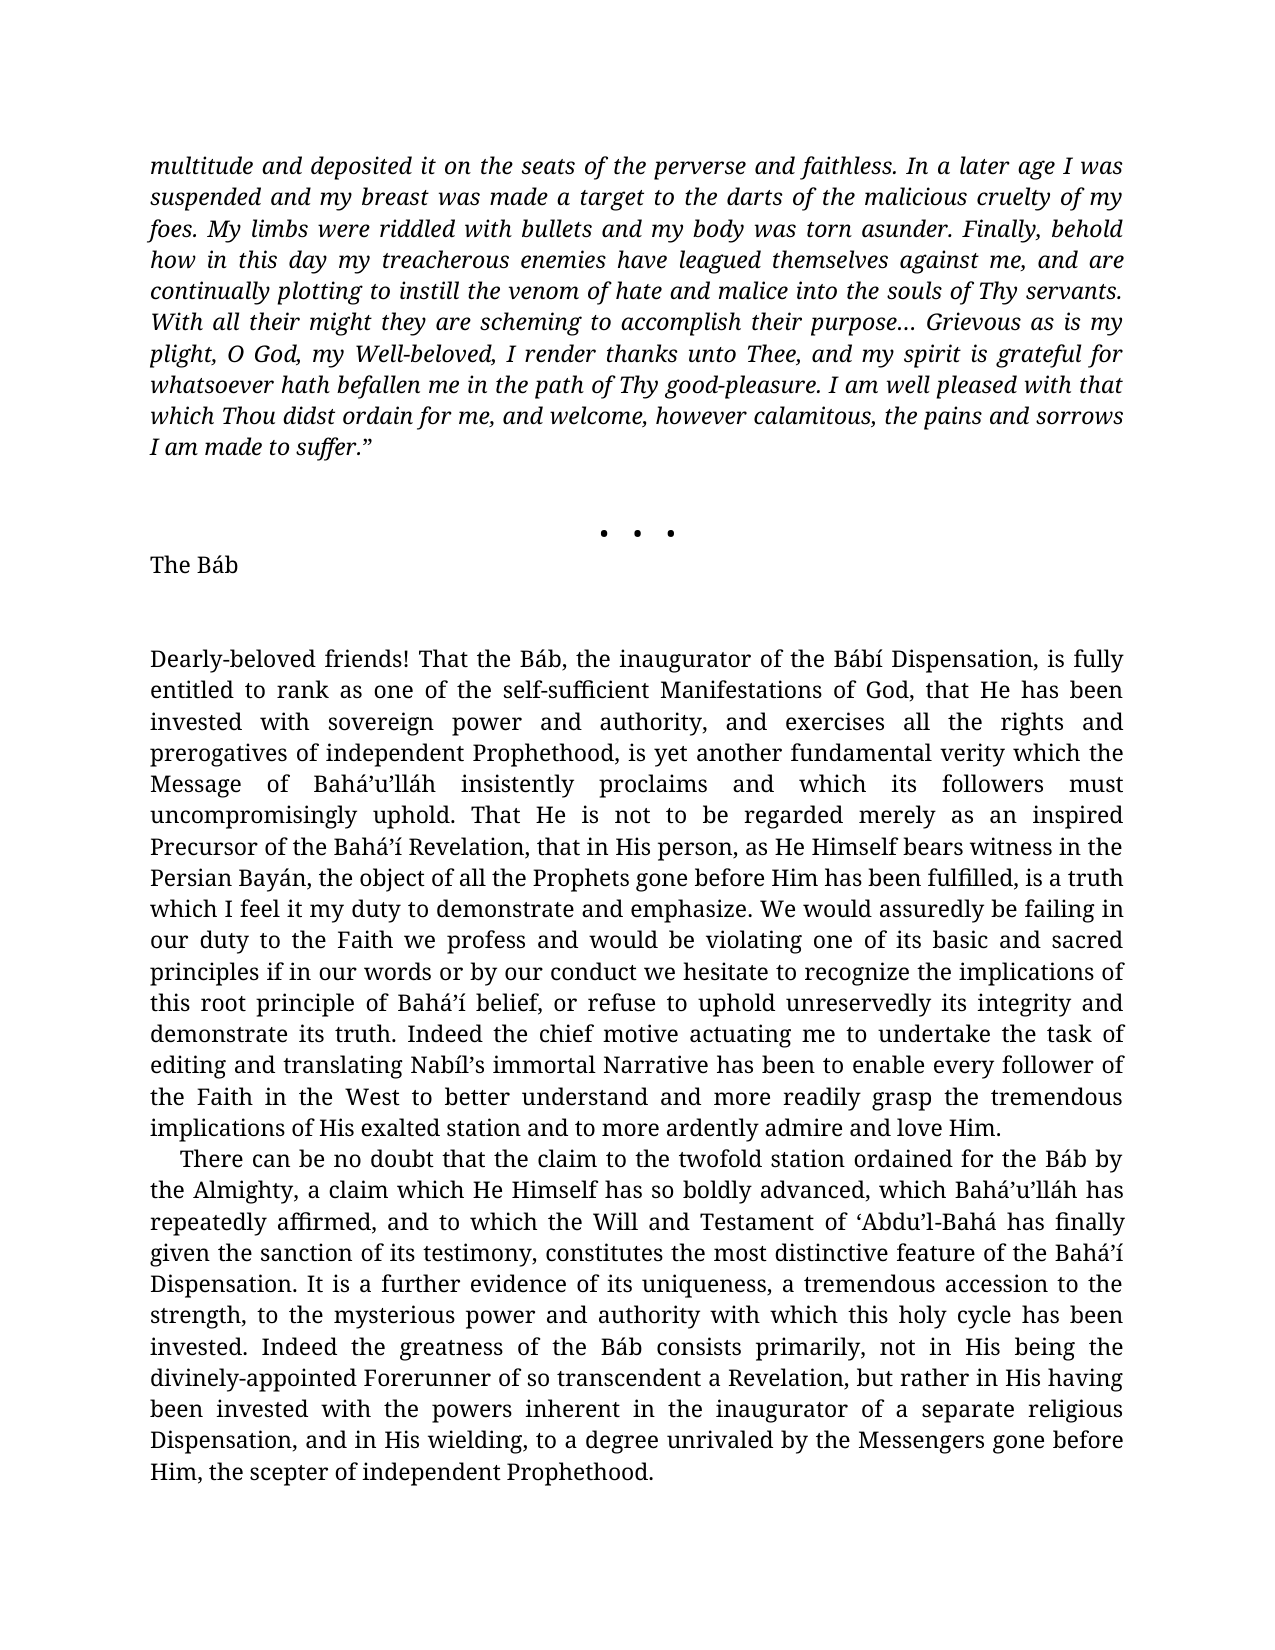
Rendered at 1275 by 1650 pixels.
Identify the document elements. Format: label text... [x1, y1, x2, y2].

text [150, 150, 1125, 462]
text • • • [150, 517, 1125, 549]
text Dearly-beloved friends! That the Báb, the inaugurator of the Bábí Dispensation, is fully entitled to rank as one of the self-sufficient Manifestations of God, that He has been invested with sovereign power and authority, and exercises all the rights and prerogatives of independent Prophethood, is yet another fundamental verity which the Message of Bahá’u’lláh insistently proclaims and which its followers must uncompromisingly uphold. That He is not to be regarded merely as an inspired Precursor of the Bahá’í Revelation, that in His person, as He Himself bears witness in the Persian Bayán, the object of all the Prophets gone before Him has been fulfilled, is a truth which I feel it my duty to demonstrate and emphasize. We would assuredly be failing in our duty to the Faith we profess and would be violating one of its basic and sacred principles if in our words or by our conduct we hesitate to recognize the implications of this root principle of Bahá’í belief, or refuse to uphold unreservedly its integrity and demonstrate its truth. Indeed the chief motive actuating me to undertake the task of editing and translating Nabíl’s immortal Narrative has been to enable every follower of the Faith in the West to better understand and more readily grasp the tremendous implications of His exalted station and to more ardently admire and love Him. [150, 643, 1125, 1143]
text There can be no doubt that the claim to the twofold station ordained for the Báb by the Almighty, a claim which He Himself has so boldly advanced, which Bahá’u’lláh has repeatedly affirmed, and to which the Will and Testament of ‘Abdu’l-Bahá has finally given the sanction of its testimony, constitutes the most distinctive feature of the Bahá’í Dispensation. It is a further evidence of its uniqueness, a tremendous accession to the strength, to the mysterious power and authority with which this holy cycle has been invested. Indeed the greatness of the Báb consists primarily, not in His being the divinely-appointed Forerunner of so transcendent a Revelation, but rather in His having been invested with the powers inherent in the inaugurator of a separate religious Dispensation, and in His wielding, to a degree unrivaled by the Messengers gone before Him, the scepter of independent Prophethood. [150, 1143, 1125, 1487]
